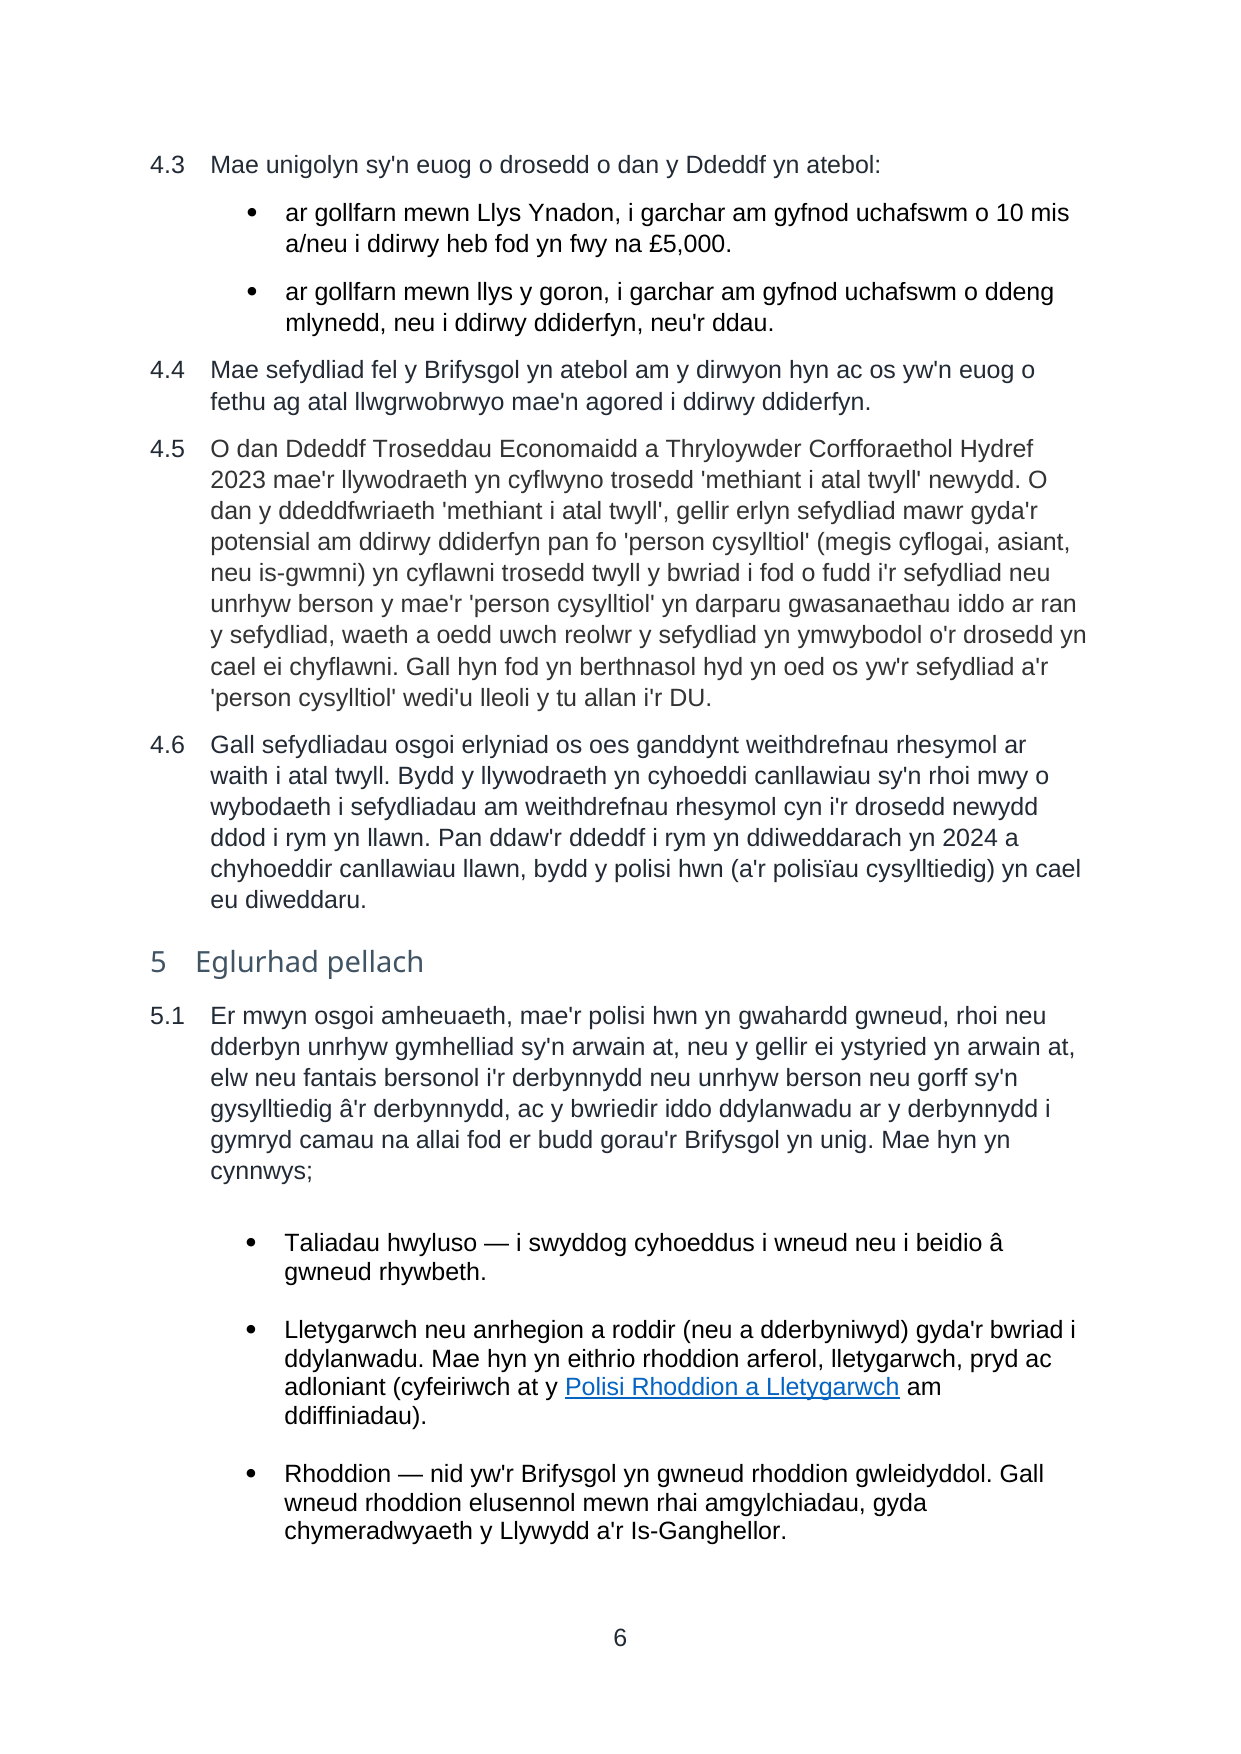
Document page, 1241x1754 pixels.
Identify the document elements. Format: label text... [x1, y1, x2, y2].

list Rhoddion — nid yw'r Brifysgol yn gwneud rhoddion gwleidyddol. Gall wneud rhoddion elusennol mewn rhai amgylchiadau, gyda chymeradwyaeth y Llywydd a'r Is-Ganghellor. [247, 1459, 1090, 1545]
subtitle O dan Ddeddf Troseddau Economaidd a Thryloywder Corfforaethol Hydref 2023 mae'r llywodraeth yn cyflwyno trosedd 'methiant i atal twyll' newydd. O dan y ddeddfwriaeth 'methiant i atal twyll', gellir erlyn sefydliad mawr gyda'r potensial am ddirwy ddiderfyn pan fo 'person cysylltiol' (megis cyflogai, asiant, neu is-gwmni) yn cyflawni trosedd twyll y bwriad i fod o fudd i'r sefydliad neu unrhyw berson y mae'r 'person cysylltiol' yn darparu gwasanaethau iddo ar ran y sefydliad, waeth a oedd uwch reolwr y sefydliad yn ymwybodol o'r drosedd yn cael ei chyflawni. Gall hyn fod yn berthnasol hyd yn oed os yw'r sefydliad a'r 'person cysylltiol' wedi'u lleoli y tu allan i'r DU. [150, 434, 1090, 711]
list ar gollfarn mewn Llys Ynadon, i garchar am gyfnod uchafswm o 10 mis a/neu i ddirwy heb fod yn fwy na £5,000. [248, 198, 1090, 258]
subtitle Mae sefydliad fel y Brifysgol yn atebol am y dirwyon hyn ac os yw'n euog o fethu ag atal llwgrwobrwyo mae'n agored i ddirwy ddiderfyn. [150, 355, 1090, 415]
subtitle Eglurhad pellach [150, 941, 1090, 981]
list ar gollfarn mewn llys y goron, i garchar am gyfnod uchafswm o ddeng mlynedd, neu i ddirwy ddiderfyn, neu'r ddau. [248, 277, 1090, 336]
list Taliadau hwyluso — i swyddog cyhoeddus i wneud neu i beidio â gwneud rhywbeth. [247, 1228, 1090, 1286]
subtitle Er mwyn osgoi amheuaeth, mae'r polisi hwn yn gwahardd gwneud, rhoi neu dderbyn unrhyw gymhelliad sy'n arwain at, neu y gellir ei ystyried yn arwain at, elw neu fantais bersonol i'r derbynnydd neu unrhyw berson neu gorff sy'n gysylltiedig â'r derbynnydd, ac y bwriedir iddo ddylanwadu ar y derbynnydd i gymryd camau na allai fod er budd gorau'r Brifysgol yn unig. Mae hyn yn cynnwys; [150, 1001, 1090, 1185]
subtitle Mae unigolyn sy'n euog o drosedd o dan y Ddeddf yn atebol: [150, 150, 1090, 179]
list Lletygarwch neu anrhegion a roddir (neu a dderbyniwyd) gyda'r bwriad i ddylanwadu. Mae hyn yn eithrio rhoddion arferol, lletygarwch, pryd ac adloniant (cyfeiriwch at y Polisi Rhoddion a Lletygarwch am ddiffiniadau). [247, 1315, 1090, 1430]
subtitle Gall sefydliadau osgoi erlyniad os oes ganddynt weithdrefnau rhesymol ar waith i atal twyll. Bydd y llywodraeth yn cyhoeddi canllawiau sy'n rhoi mwy o wybodaeth i sefydliadau am weithdrefnau rhesymol cyn i'r drosedd newydd ddod i rym yn llawn. Pan ddaw'r ddeddf i rym yn ddiweddarach yn 2024 a chyhoeddir canllawiau llawn, bydd y polisi hwn (a'r polisïau cysylltiedig) yn cael eu diweddaru. [150, 730, 1090, 914]
